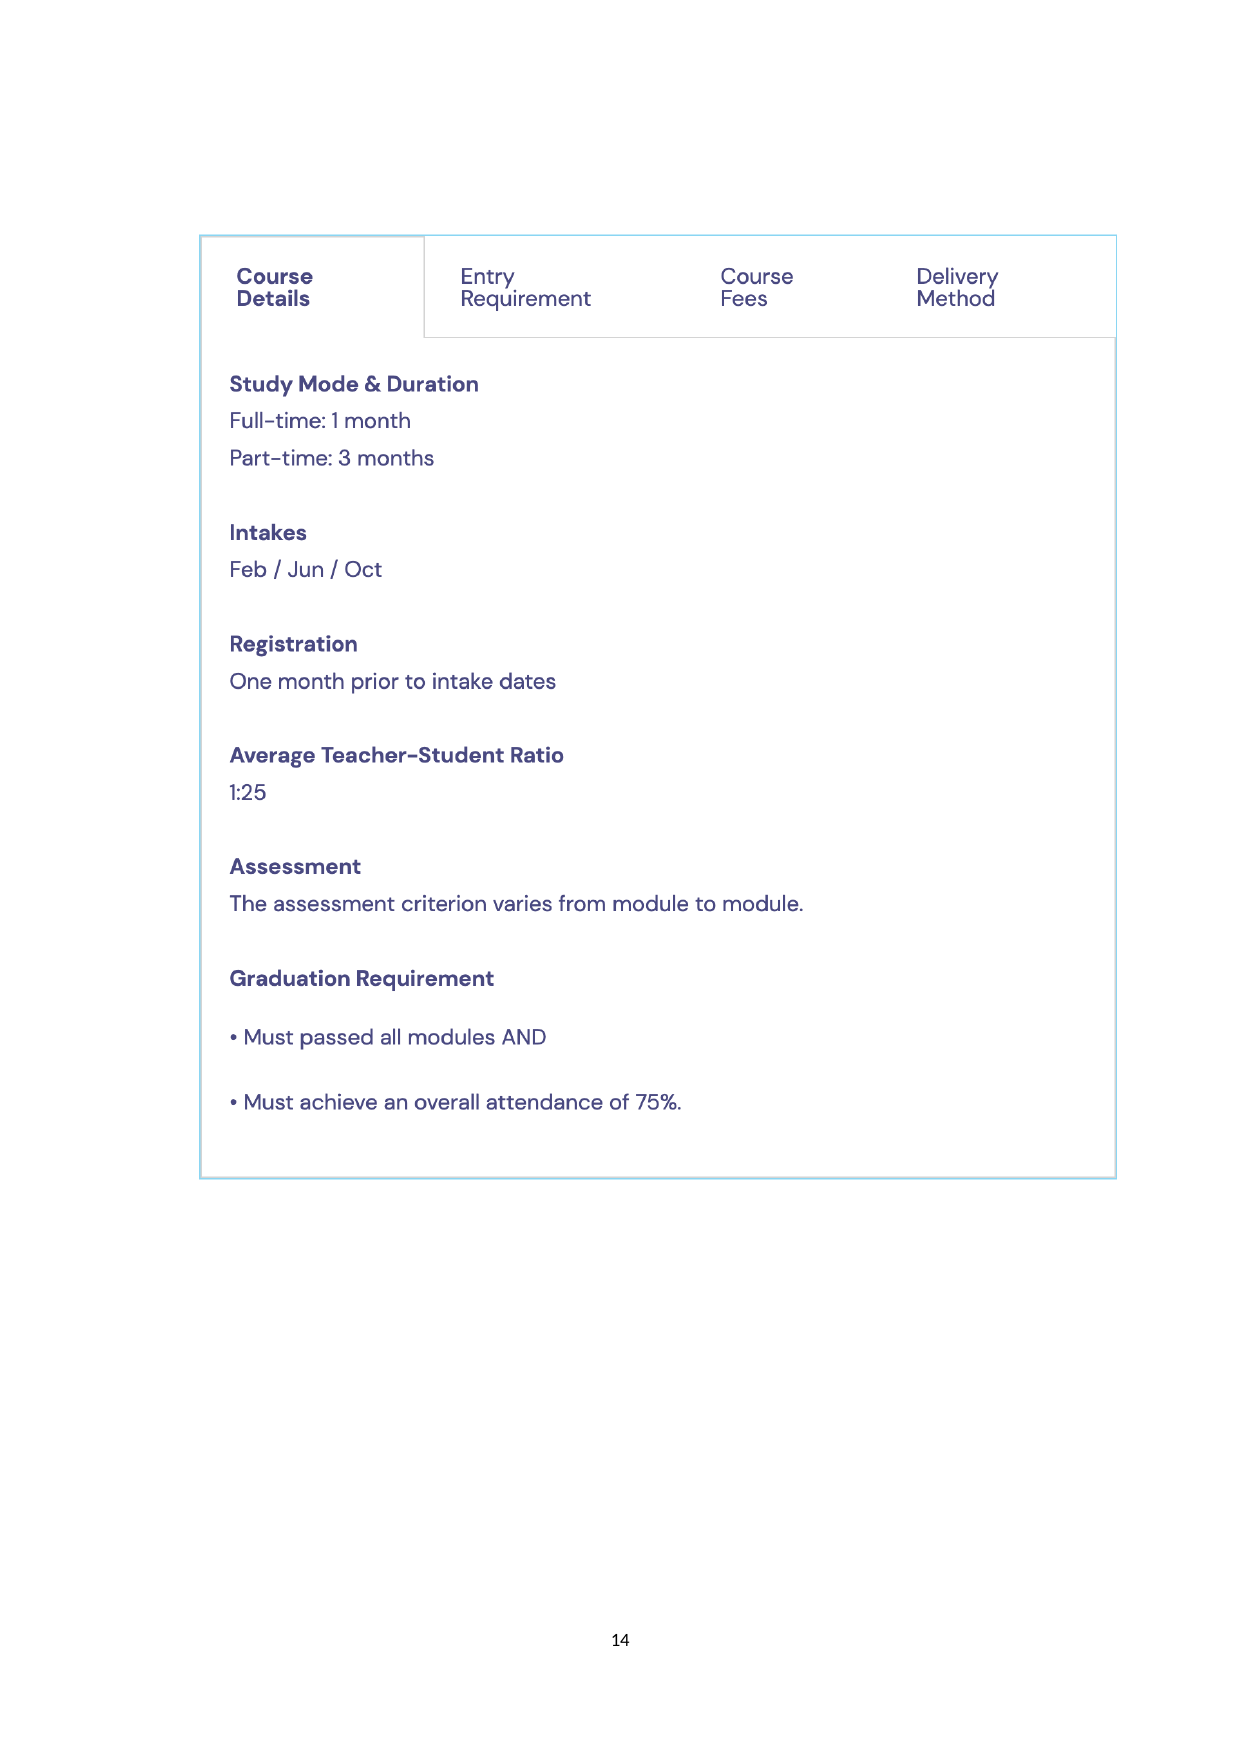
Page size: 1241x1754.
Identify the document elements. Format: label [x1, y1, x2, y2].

picture [187, 227, 1128, 1188]
